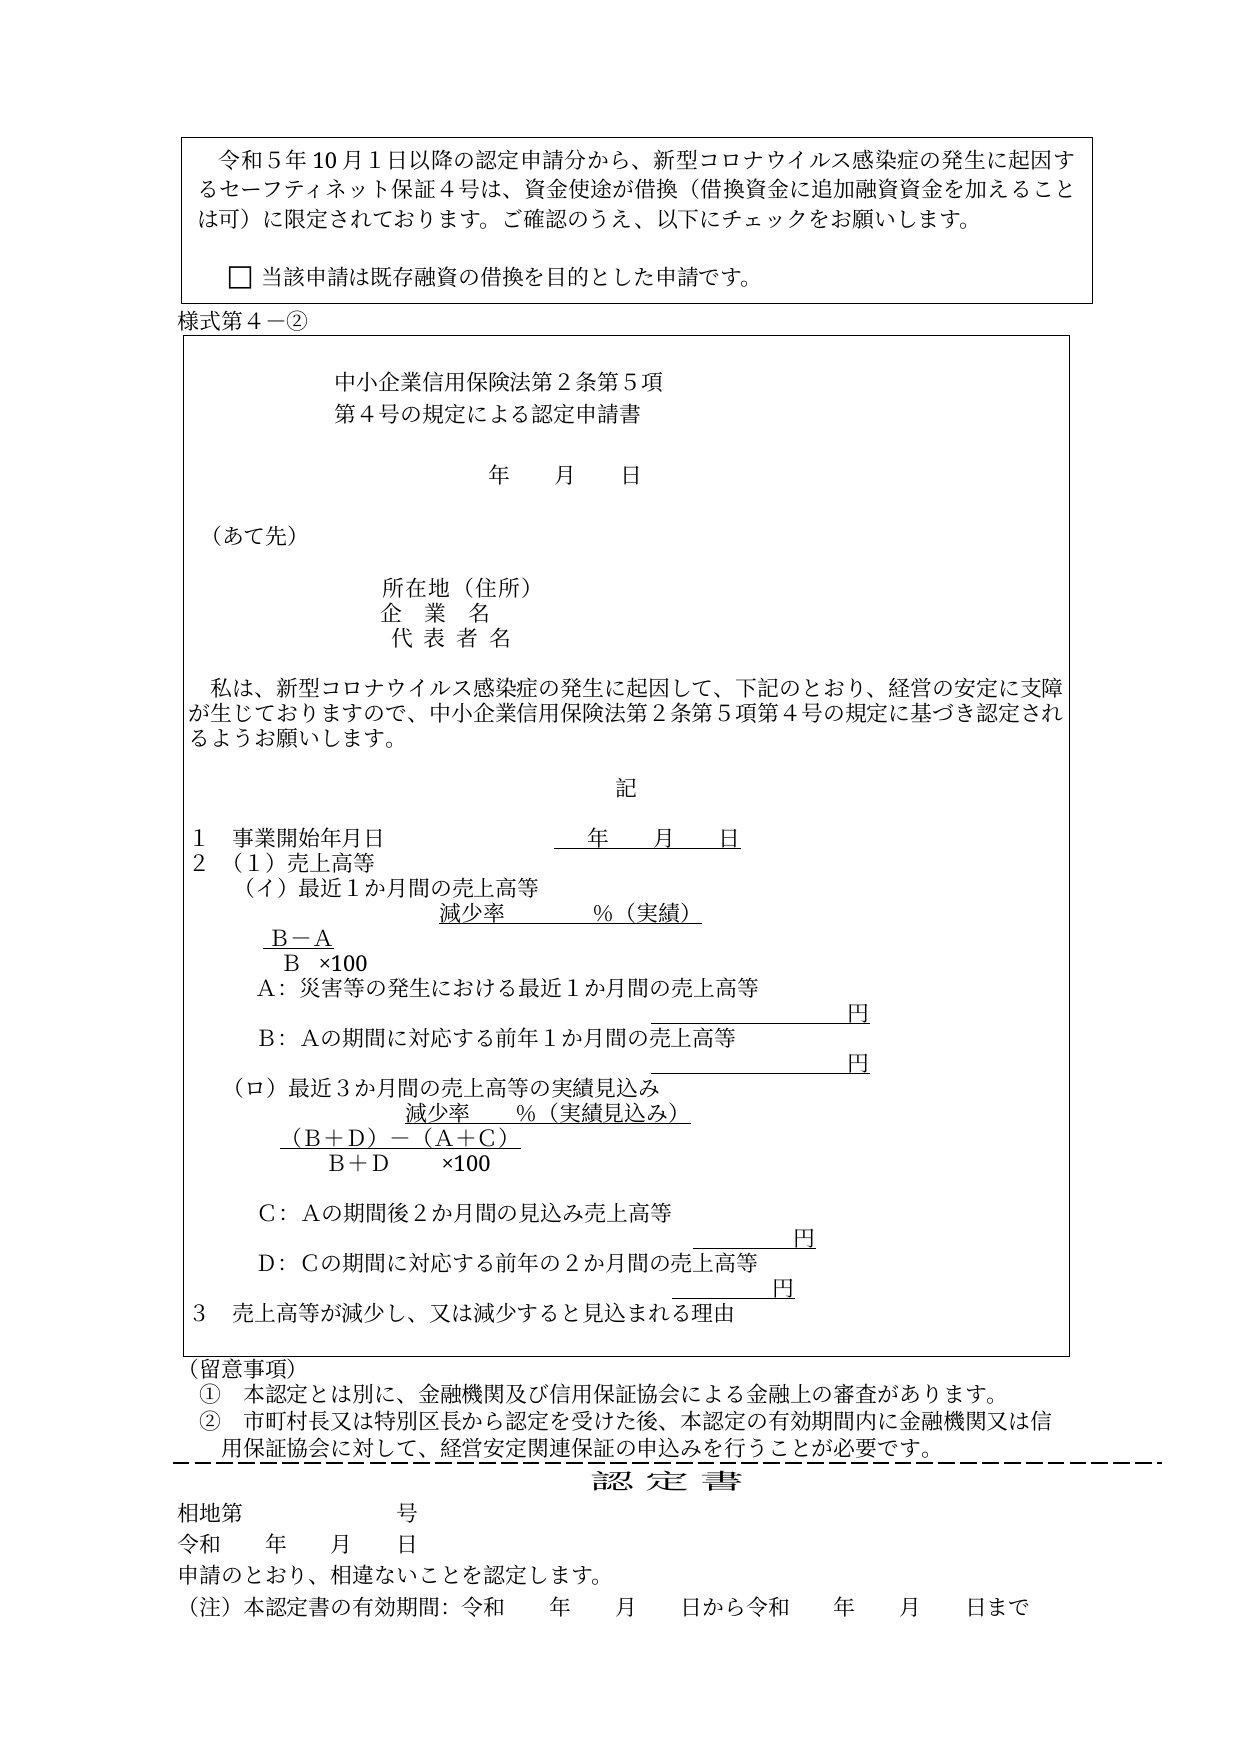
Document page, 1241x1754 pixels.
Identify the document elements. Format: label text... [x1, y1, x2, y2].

table_header 中小企業信用保険法第２条第５項 第４号の規定による認定申請書 年 月 日 （あて先） 所在地（住所） 企業名 代表者名 私は、新型コロナウイルス感染症の発生に起因して、下記のとおり、経営の安定に支障が生じておりますので、中小企業信用保険法第２条第５項第４号の規定に基づき認定されるようお願いします。 記 １ 事業開始年月日 年 月 日 ２ （１）売上高等 （イ）最近１か月間の売上高等 減少率 ％（実績） Ｂ－Ａ Ｂ ×100 Ａ：災害等の発生における最近１か月間の売上高等 円 Ｂ：Ａの期間に対応する前年１か月間の売上高等 円 （ロ）最近３か月間の売上高等の実績見込み 減少率 ％（実績見込み） （Ｂ＋Ｄ）－（Ａ＋Ｃ） Ｂ＋Ｄ ×100 Ｃ：Ａの期間後２か月間の見込み売上高等 円 Ｄ：Ｃの期間に対応する前年の２か月間の売上高等 円 ３ 売上高等が減少し、又は減少すると見込まれる理由 [184, 336, 1069, 1356]
text （注）本認定書の有効期間：令和 年 月 日から令和 年 月 日まで [177, 1590, 1063, 1622]
text 様式第４－② [177, 308, 1063, 335]
text 申請のとおり、相違ないことを認定します。 [177, 1559, 1063, 1590]
text （留意事項） [177, 1357, 1063, 1382]
text 相地第 号 [177, 1496, 1063, 1527]
text ② 市町村長又は特別区長から認定を受けた後、本認定の有効期間内に金融機関又は信用保証協会に対して、経営安定関連保証の申込みを行うことが必要です。 [177, 1408, 1063, 1462]
text ① 本認定とは別に、金融機関及び信用保証協会による金融上の審査があります。 [177, 1382, 1063, 1408]
text 令和 年 月 日 [177, 1527, 976, 1559]
table_header 認 定 書 [173, 1462, 1162, 1496]
